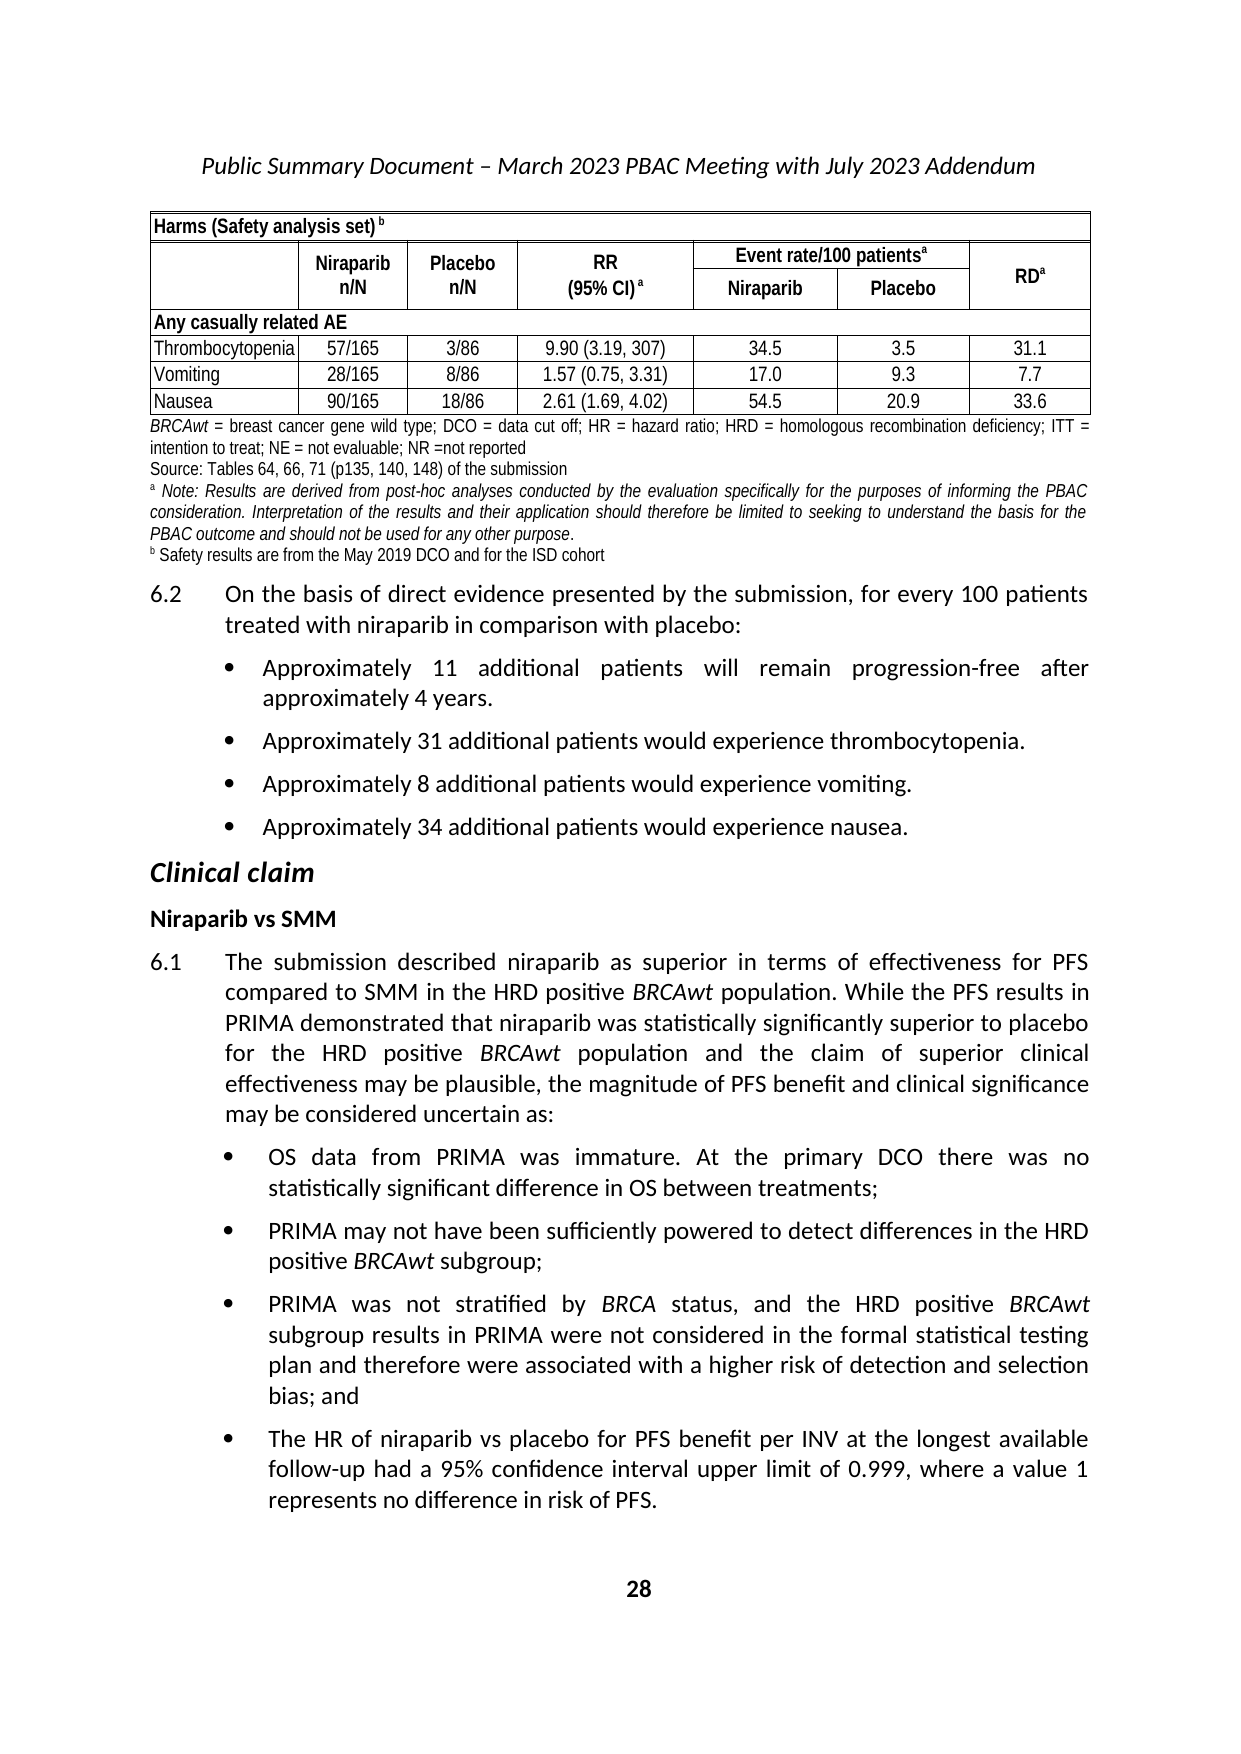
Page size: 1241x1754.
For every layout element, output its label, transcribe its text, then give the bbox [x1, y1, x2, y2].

list On the basis of direct evidence presented by the submission, for every 100 patients treated with niraparib in comparison with placebo: [150, 578, 1090, 639]
table_cell 33.6 [970, 389, 1090, 414]
table_cell RDa [970, 243, 1090, 308]
table_cell 9.3 [838, 362, 969, 388]
subtitle Clinical claim [150, 854, 1090, 890]
table_cell 54.5 [694, 389, 837, 414]
table_cell 3.5 [838, 336, 969, 361]
table_cell 9.90 (3.19, 307) [518, 336, 693, 361]
list Approximately 11 additional patients will remain progression-free after approximately 4 years. [225, 652, 1090, 713]
table_cell 3/86 [408, 336, 517, 361]
table_cell 20.9 [838, 389, 969, 414]
text Niraparib vs SMM [150, 903, 1090, 933]
table_cell Placebo [838, 269, 969, 308]
table_cell Event rate/100 patientsa [694, 243, 969, 268]
list The submission described niraparib as superior in terms of effectiveness for PFS compared to SMM in the HRD positive BRCAwt population. While the PFS results in PRIMA demonstrated that niraparib was statistically significantly superior to placebo for the HRD positive BRCAwt population and the claim of superior clinical effectiveness may be plausible, the magnitude of PFS benefit and clinical significance may be considered uncertain as: [150, 946, 1090, 1129]
table_cell Any casually related AE [151, 310, 1090, 335]
text b Safety results are from the May 2019 DCO and for the ISD cohort [150, 544, 1090, 566]
table_cell 31.1 [970, 336, 1090, 361]
table_cell RR (95% CI) a [518, 243, 693, 308]
table_header Harms (Safety analysis set) b [151, 214, 1090, 239]
table_cell 90/165 [299, 389, 407, 414]
list Approximately 8 additional patients would experience vomiting. [225, 768, 1090, 799]
list The HR of niraparib vs placebo for PFS benefit per INV at the longest available follow-up had a 95% confidence interval upper limit of 0.999, where a value 1 represents no difference in risk of PFS. [224, 1423, 1090, 1514]
table_cell Niraparib [694, 269, 837, 308]
text BRCAwt = breast cancer gene wild type; DCO = data cut off; HR = hazard ratio; HRD = homologous recombination deficiency; ITT = intention to treat; NE = not evaluable; NR =not reported [150, 415, 1090, 458]
table_cell Placebo n/N [408, 243, 517, 308]
table_cell 18/86 [408, 389, 517, 414]
table_cell Vomiting [151, 362, 298, 388]
list PRIMA was not stratified by BRCA status, and the HRD positive BRCAwt subgroup results in PRIMA were not considered in the formal statistical testing plan and therefore were associated with a higher risk of detection and selection bias; and [224, 1288, 1090, 1411]
table_cell Niraparib n/N [299, 243, 407, 308]
list Approximately 31 additional patients would experience thrombocytopenia. [225, 726, 1090, 756]
table_cell Thrombocytopenia [151, 336, 298, 361]
table_cell 28/165 [299, 362, 407, 388]
list OS data from PRIMA was immature. At the primary DCO there was no statistically significant difference in OS between treatments; [224, 1141, 1090, 1202]
table_cell 1.57 (0.75, 3.31) [518, 362, 693, 388]
table_cell 17.0 [694, 362, 837, 388]
table_cell 8/86 [408, 362, 517, 388]
text Source: Tables 64, 66, 71 (p135, 140, 148) of the submission [150, 458, 1090, 480]
table_cell 57/165 [299, 336, 407, 361]
table_cell 2.61 (1.69, 4.02) [518, 389, 693, 414]
table_cell Nausea [151, 389, 298, 414]
list Approximately 34 additional patients would experience nausea. [225, 812, 1090, 842]
table_cell [151, 243, 298, 308]
table_cell 34.5 [694, 336, 837, 361]
list PRIMA may not have been sufficiently powered to detect differences in the HRD positive BRCAwt subgroup; [224, 1215, 1090, 1276]
table_cell 7.7 [970, 362, 1090, 388]
text a Note: Results are derived from post-hoc analyses conducted by the evaluation specifically for the purposes of informing the PBAC consideration. Interpretation of the results and their application should therefore be limited to seeking to understand the basis for the PBAC outcome and should not be used for any other purpose. [150, 480, 1090, 544]
